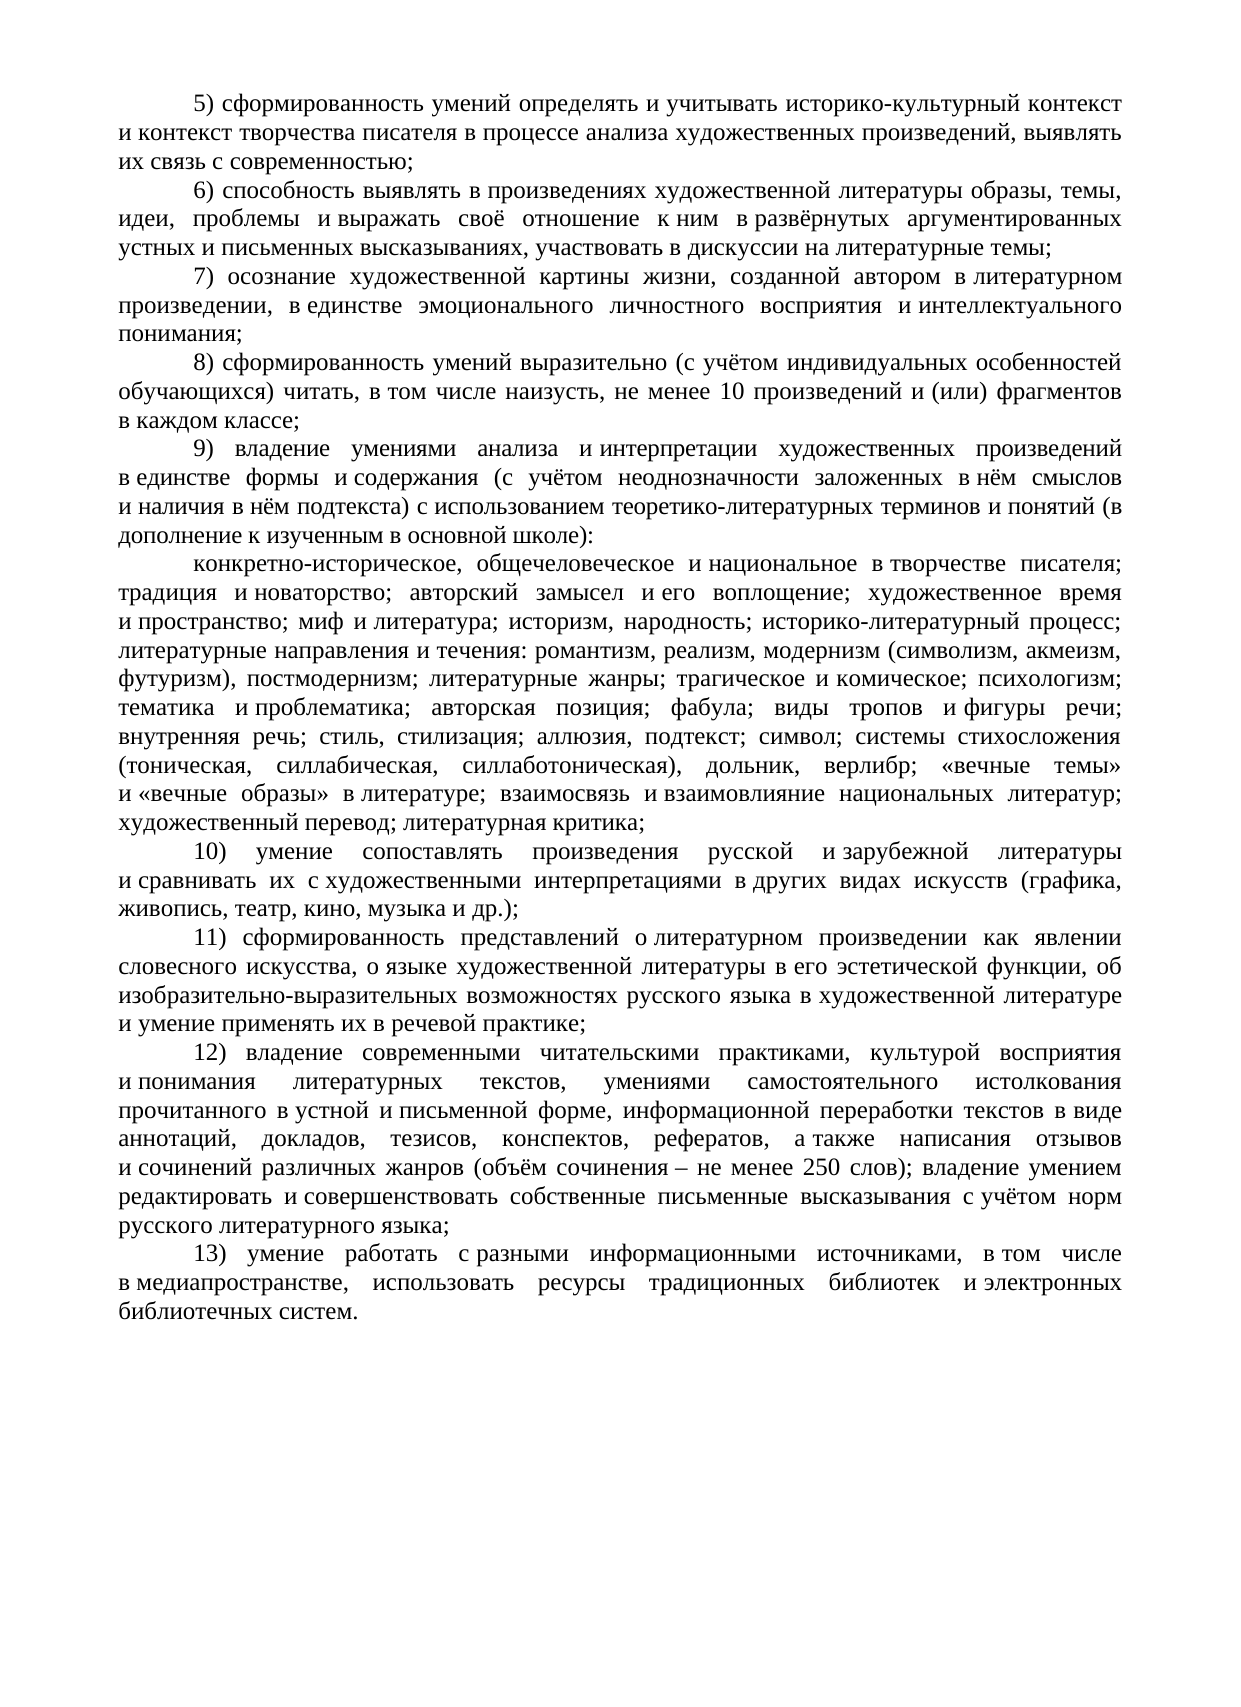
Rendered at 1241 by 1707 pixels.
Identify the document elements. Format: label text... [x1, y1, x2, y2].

text 12) владение современными читательскими практиками, культурой восприятия и понимания литературных текстов, умениями самостоятельного истолкования прочитанного в устной и письменной форме, информационной переработки текстов в виде аннотаций, докладов, тезисов, конспектов, рефератов, а также написания отзывов и сочинений различных жанров (объём сочинения – не менее 250 слов); владение умением редактировать и совершенствовать собственные письменные высказывания с учётом норм русского литературного языка; [118, 1037, 1122, 1238]
text 11) сформированность представлений о литературном произведении как явлении словесного искусства, о языке художественной литературы в его эстетической функции, об изобразительно-выразительных возможностях русского языка в художественной литературе и умение применять их в речевой практике; [118, 922, 1122, 1037]
text 10) умение сопоставлять произведения русской и зарубежной литературы и сравнивать их с художественными интерпретациями в других видах искусств (графика, живопись, театр, кино, музыка и др.); [118, 836, 1122, 922]
text конкретно-историческое, общечеловеческое и национальное в творчестве писателя; традиция и новаторство; авторский замысел и его воплощение; художественное время и пространство; миф и литература; историзм, народность; историко-литературный процесс; литературные направления и течения: романтизм, реализм, модернизм (символизм, акмеизм, футуризм), постмодернизм; литературные жанры; трагическое и комическое; психологизм; тематика и проблематика; авторская позиция; фабула; виды тропов и фигуры речи; внутренняя речь; стиль, стилизация; аллюзия, подтекст; символ; системы стихосложения (тоническая, силлабическая, силлаботоническая), дольник, верлибр; «вечные темы» и «вечные образы» в литературе; взаимосвязь и взаимовлияние национальных литератур; художественный перевод; литературная критика; [118, 548, 1122, 836]
text 5) сформированность умений определять и учитывать историко-культурный контекст и контекст творчества писателя в процессе анализа художественных произведений, выявлять их связь с современностью; [118, 88, 1122, 175]
text 7) осознание художественной картины жизни, созданной автором в литературном произведении, в единстве эмоционального личностного восприятия и интеллектуального понимания; [118, 261, 1122, 347]
text 8) сформированность умений выразительно (с учётом индивидуальных особенностей обучающихся) читать, в том числе наизусть, не менее 10 произведений и (или) фрагментов в каждом классе; [118, 347, 1122, 433]
text 9) владение умениями анализа и интерпретации художественных произведений в единстве формы и содержания (с учётом неоднозначности заложенных в нём смыслов и наличия в нём подтекста) с использованием теоретико-литературных терминов и понятий (в дополнение к изученным в основной школе): [118, 433, 1122, 548]
text 6) способность выявлять в произведениях художественной литературы образы, темы, идеи, проблемы и выражать своё отношение к ним в развёрнутых аргументированных устных и письменных высказываниях, участвовать в дискуссии на литературные темы; [118, 175, 1122, 261]
text 13) умение работать с разными информационными источниками, в том числе в медиапространстве, использовать ресурсы традиционных библиотек и электронных библиотечных систем. [118, 1238, 1122, 1325]
